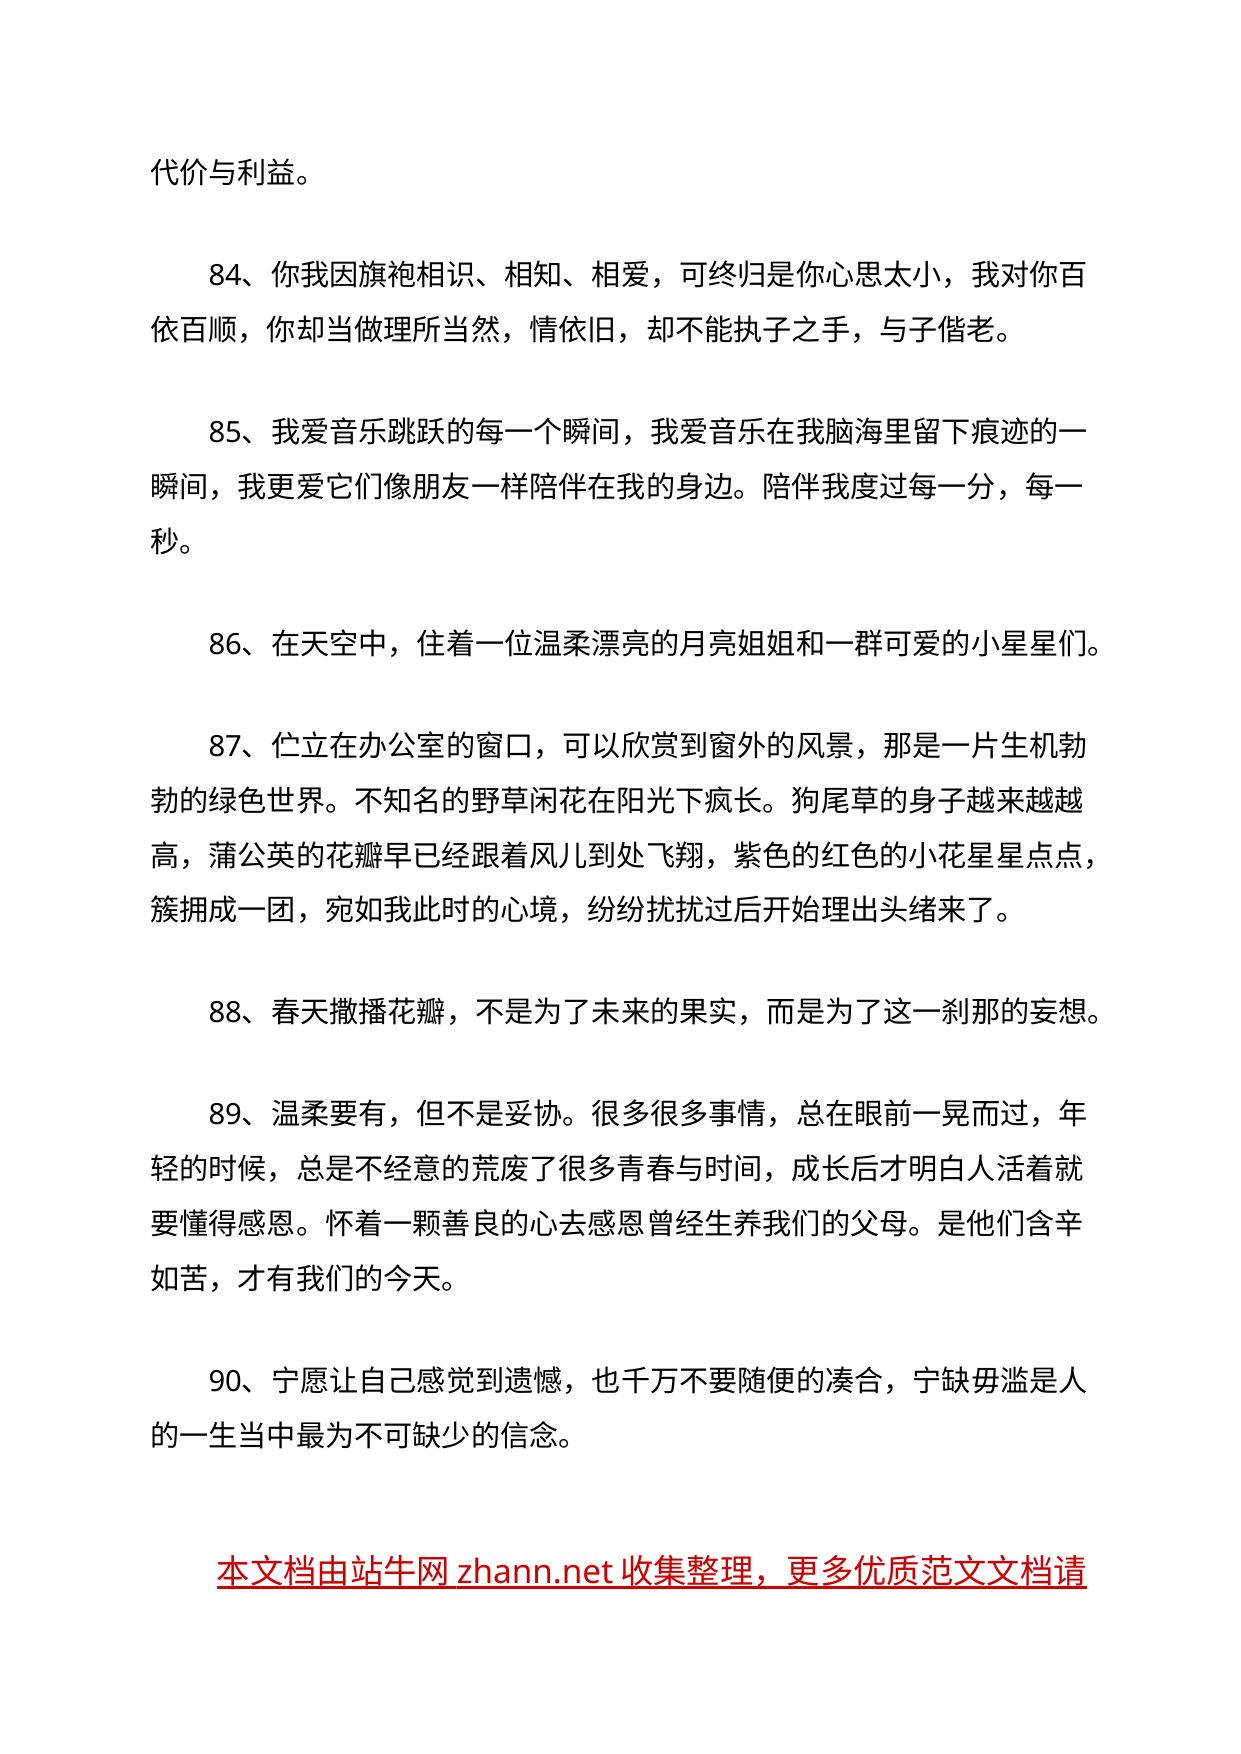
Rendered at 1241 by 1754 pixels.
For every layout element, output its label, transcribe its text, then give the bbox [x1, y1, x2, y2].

text 89、温柔要有，但不是妥协。很多很多事情，总在眼前一晃而过，年轻的时候，总是不经意的荒废了很多青春与时间，成长后才明白人活着就要懂得感恩。怀着一颗善良的心去感恩曾经生养我们的父母。是他们含辛如苦，才有我们的今天。 [150, 1091, 1090, 1298]
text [150, 1545, 1090, 1594]
text 90、宁愿让自己感觉到遗憾，也千万不要随便的凑合，宁缺毋滥是人的一生当中最为不可缺少的信念。 [150, 1357, 1090, 1454]
text 84、你我因旗袍相识、相知、相爱，可终归是你心思太小，我对你百依百顺，你却当做理所当然，情依旧，却不能执子之手，与子偕老。 [150, 252, 1090, 349]
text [150, 150, 1090, 192]
text 88、春天撒播花瓣，不是为了未来的果实，而是为了这一刹那的妄想。 [150, 989, 1090, 1031]
text 86、在天空中，住着一位温柔漂亮的月亮姐姐和一群可爱的小星星们。 [150, 620, 1090, 663]
text 85、我爱音乐跳跃的每一个瞬间，我爱音乐在我脑海里留下痕迹的一瞬间，我更爱它们像朋友一样陪伴在我的身边。陪伴我度过每一分，每一秒。 [150, 408, 1090, 561]
text 87、伫立在办公室的窗口，可以欣赏到窗外的风景，那是一片生机勃勃的绿色世界。不知名的野草闲花在阳光下疯长。狗尾草的身子越来越越高，蒲公英的花瓣早已经跟着风儿到处飞翔，紫色的红色的小花星星点点，簇拥成一团，宛如我此时的心境，纷纷扰扰过后开始理出头绪来了。 [150, 722, 1090, 929]
